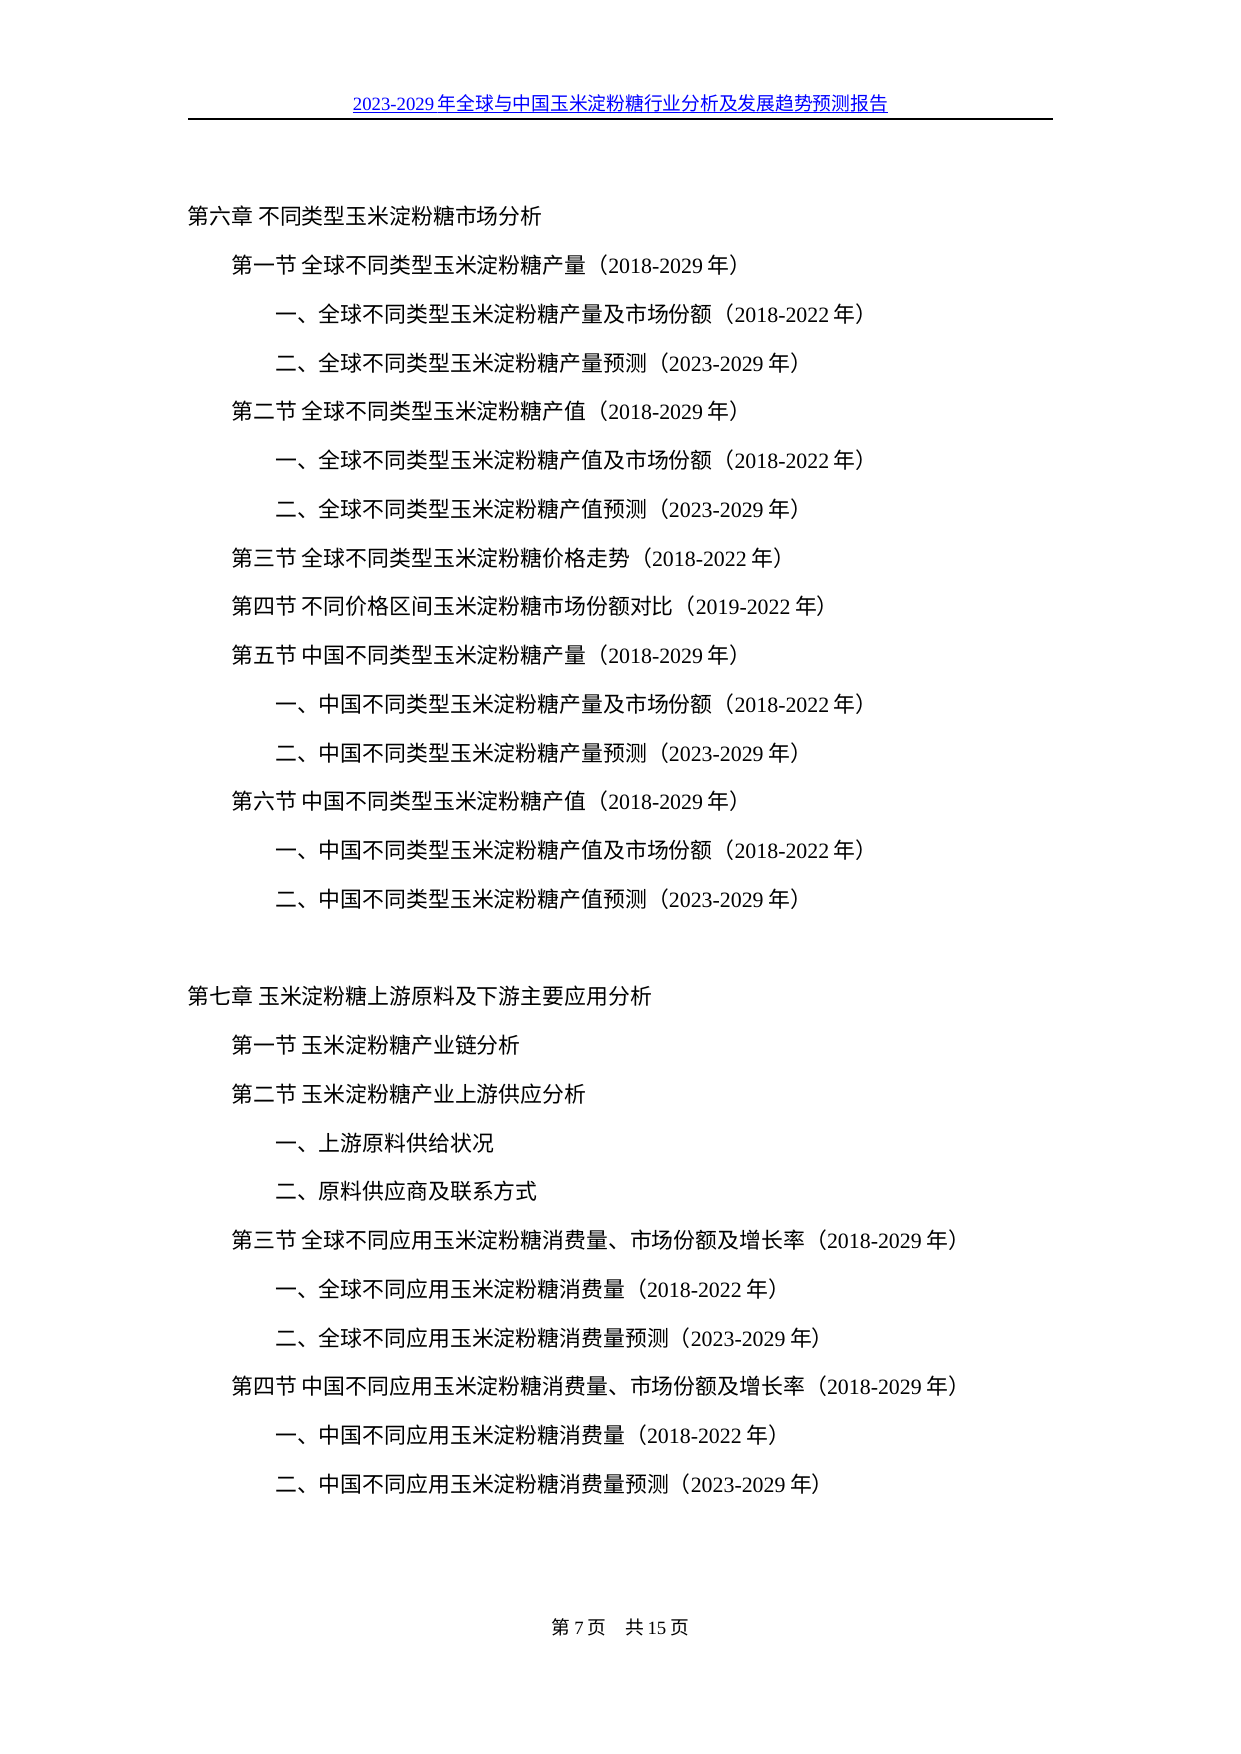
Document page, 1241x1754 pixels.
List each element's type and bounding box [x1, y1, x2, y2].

text [187, 150, 1053, 1499]
